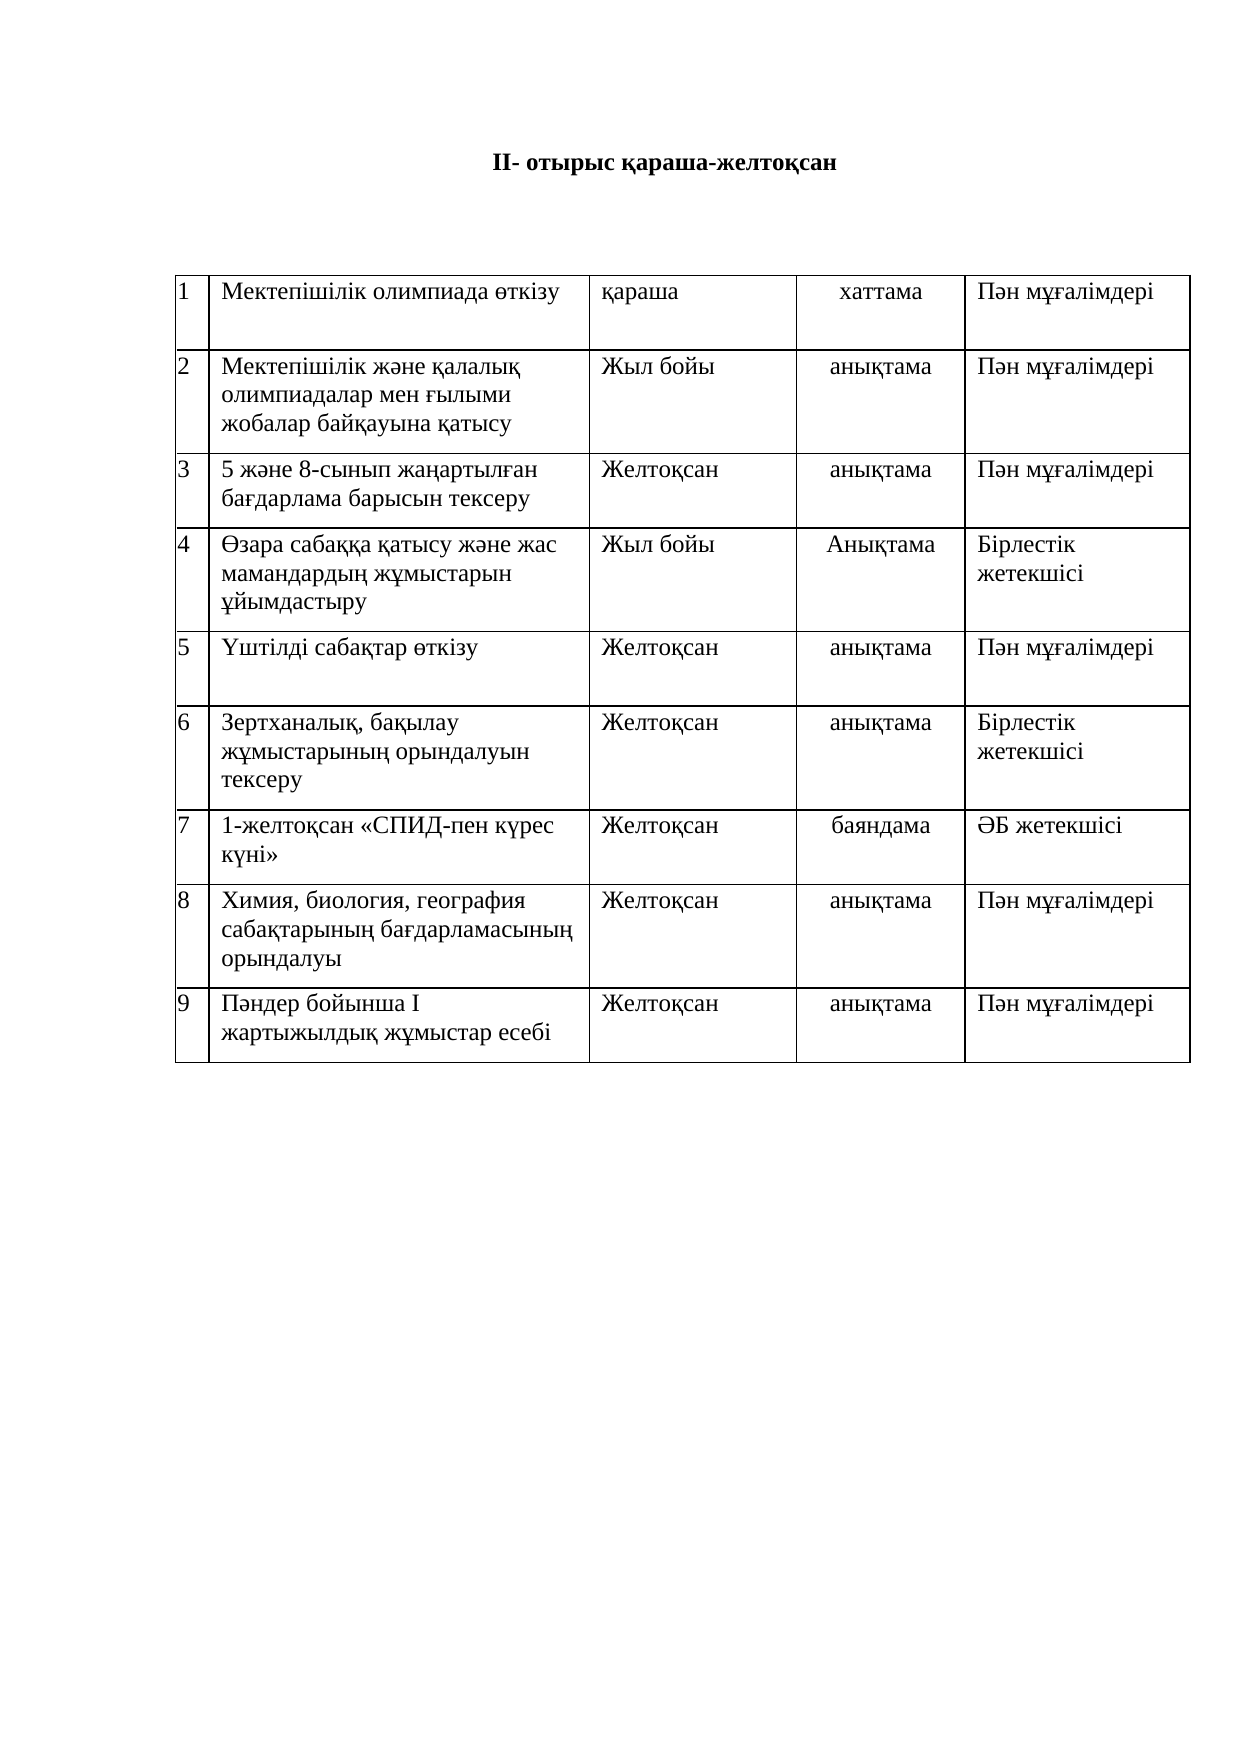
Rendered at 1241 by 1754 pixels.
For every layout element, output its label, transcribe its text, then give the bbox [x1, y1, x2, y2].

table_cell Химия, биология, география сабақтарының бағдарламасының орындалуы [210, 885, 589, 987]
table_header Пән мұғалімдері [966, 276, 1189, 349]
table_cell Пәндер бойынша І жартыжылдық жұмыстар есебі [210, 989, 589, 1062]
table_cell 2 [176, 350, 208, 453]
table_cell Зертханалық, бақылау жұмыстарының орындалуын тексеру [210, 707, 589, 809]
table_cell Желтоқсан [590, 632, 796, 705]
table_cell 5 және 8-сынып жаңартылған бағдарлама барысын тексеру [210, 454, 589, 527]
table_header Мектепішілік олимпиада өткізу [210, 276, 589, 349]
table_cell Пән мұғалімдері [966, 885, 1189, 987]
table_cell 7 [176, 810, 208, 883]
table_cell Пән мұғалімдері [966, 454, 1189, 527]
table_cell Жыл бойы [590, 529, 796, 631]
table_cell Желтоқсан [590, 707, 796, 809]
table_cell Пән мұғалімдері [966, 632, 1189, 705]
table_cell Үштілді сабақтар өткізу [210, 632, 589, 705]
table_cell 5 [176, 632, 208, 705]
table_cell Анықтама [797, 529, 964, 631]
table_cell Желтоқсан [590, 885, 796, 987]
table_cell Желтоқсан [590, 989, 796, 1062]
table_header қараша [590, 276, 796, 349]
table_cell баяндама [797, 811, 964, 883]
text ІІ- отырыс қараша-желтоқсан [177, 118, 1152, 176]
table_cell ӘБ жетекшісі [966, 811, 1189, 883]
table_cell Желтоқсан [590, 811, 796, 883]
table_cell 8 [176, 885, 208, 987]
table_cell анықтама [797, 989, 964, 1062]
table_cell 9 [176, 988, 208, 1062]
table_cell 6 [176, 706, 208, 809]
table_cell Пән мұғалімдері [966, 989, 1189, 1062]
table_cell Бірлестік жетекшісі [966, 707, 1189, 809]
table_cell Пән мұғалімдері [966, 351, 1189, 453]
table_cell анықтама [797, 707, 964, 809]
table_cell анықтама [797, 885, 964, 987]
table_cell Бірлестік жетекшісі [966, 529, 1189, 631]
table_cell Жыл бойы [590, 351, 796, 453]
table_cell 1-желтоқсан «СПИД-пен күрес күні» [210, 811, 589, 883]
table_cell Өзара сабаққа қатысу және жас мамандардың жұмыстарын ұйымдастыру [210, 529, 589, 631]
table_cell анықтама [797, 454, 964, 527]
table_cell Мектепішілік және қалалық олимпиадалар мен ғылыми жобалар байқауына қатысу [210, 351, 589, 453]
table_cell анықтама [797, 351, 964, 453]
table_header хаттама [797, 276, 964, 349]
table_cell Желтоқсан [590, 454, 796, 527]
table_cell 3 [176, 454, 208, 527]
table_cell анықтама [797, 632, 964, 705]
table_header 1 [176, 276, 208, 349]
table_cell 4 [176, 528, 208, 631]
